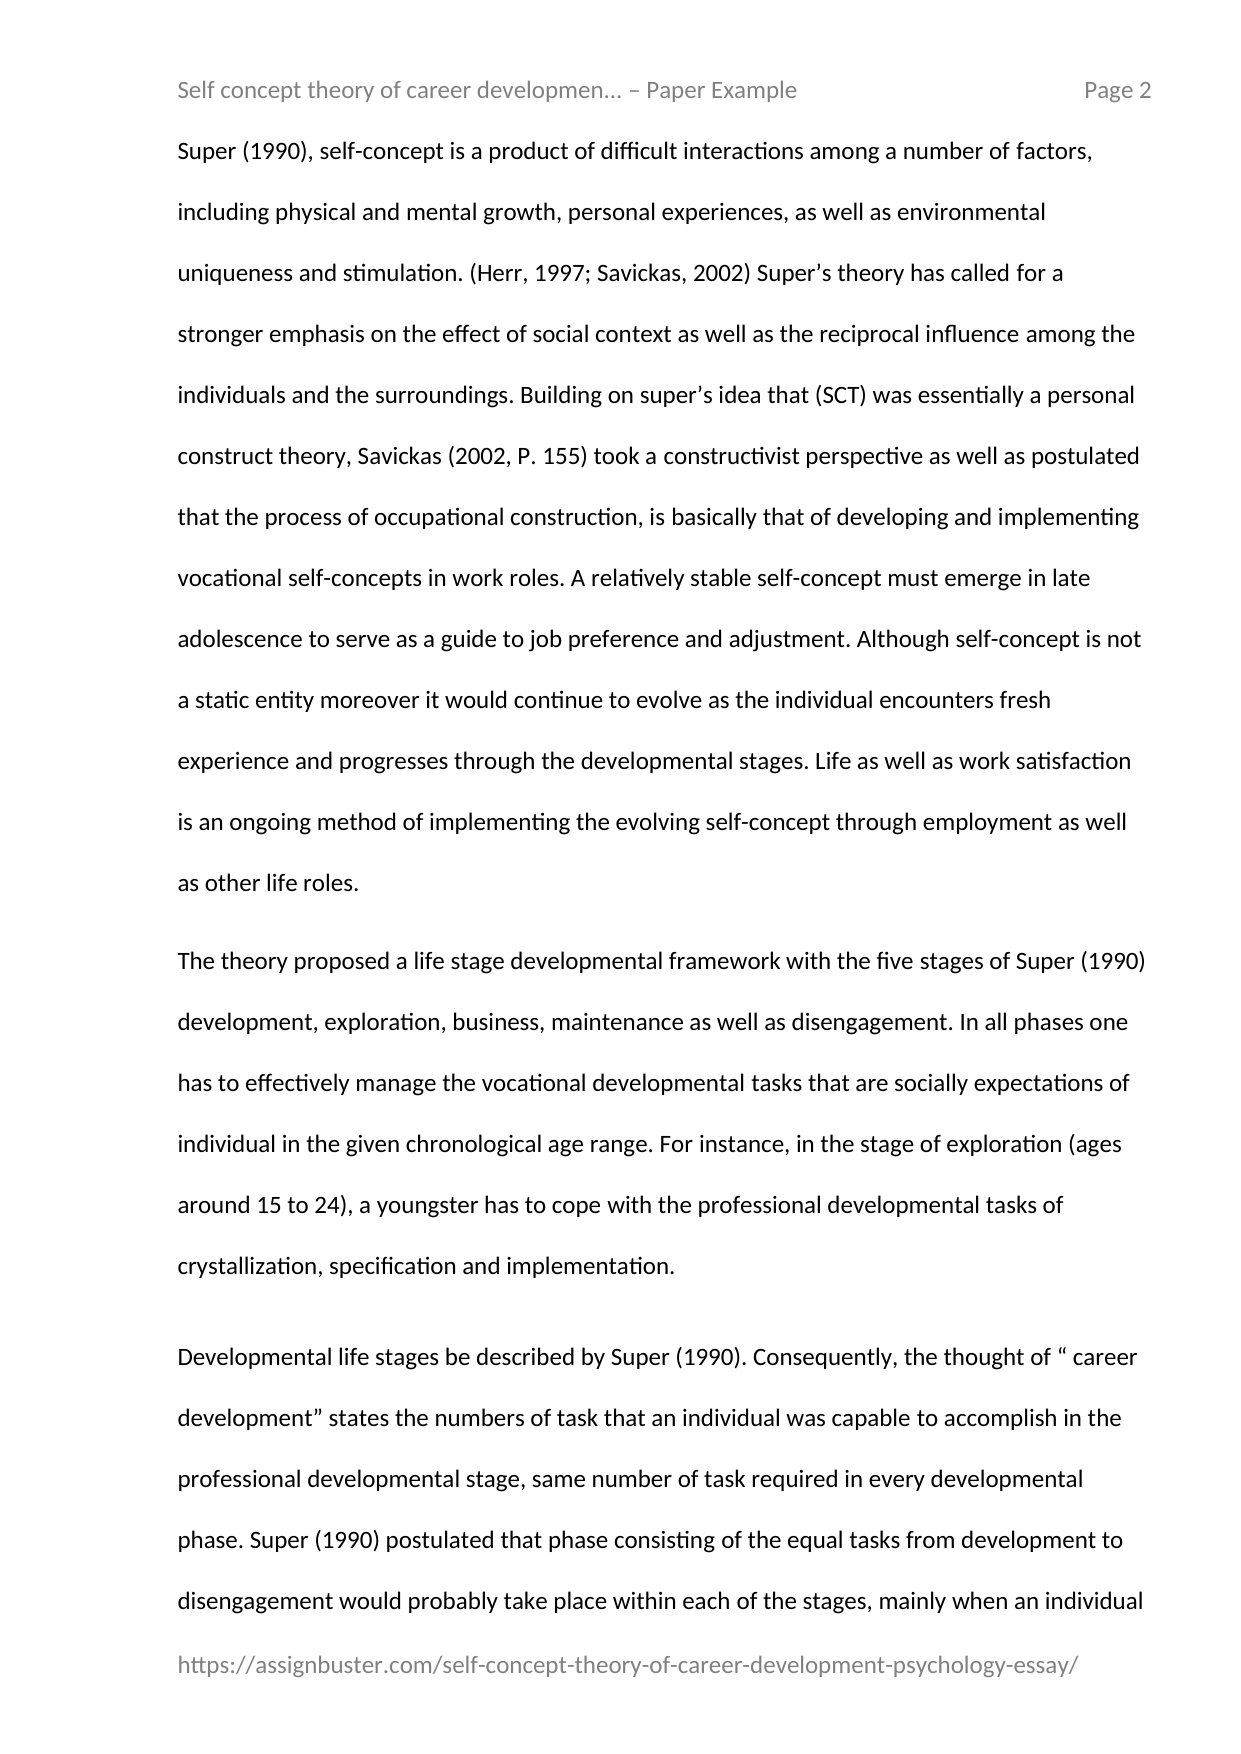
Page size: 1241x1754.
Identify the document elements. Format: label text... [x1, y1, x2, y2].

text The theory proposed a life stage developmental framework with the five stages of Super (1990) development, exploration, business, maintenance as well as disengagement. In all phases one has to effectively manage the vocational developmental tasks that are socially expectations of individual in the given chronological age range. For instance, in the stage of exploration (ages around 15 to 24), a youngster has to cope with the professional developmental tasks of crystallization, specification and implementation. [177, 945, 1152, 1281]
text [177, 1341, 1152, 1615]
text Super (1990), self-concept is a product of difficult interactions among a number of factors, including physical and mental growth, personal experiences, as well as environmental uniqueness and stimulation. (Herr, 1997; Savickas, 2002) Super’s theory has called for a stronger emphasis on the effect of social context as well as the reciprocal influence among the individuals and the surroundings. Building on super’s idea that (SCT) was essentially a personal construct theory, Savickas (2002, P. 155) took a constructivist perspective as well as postulated that the process of occupational construction, is basically that of developing and implementing vocational self-concepts in work roles. A relatively stable self-concept must emerge in late adolescence to serve as a guide to job preference and adjustment. Although self-concept is not a static entity moreover it would continue to evolve as the individual encounters fresh experience and progresses through the developmental stages. Life as well as work satisfaction is an ongoing method of implementing the evolving self-concept through employment as well as other life roles. [177, 135, 1152, 898]
